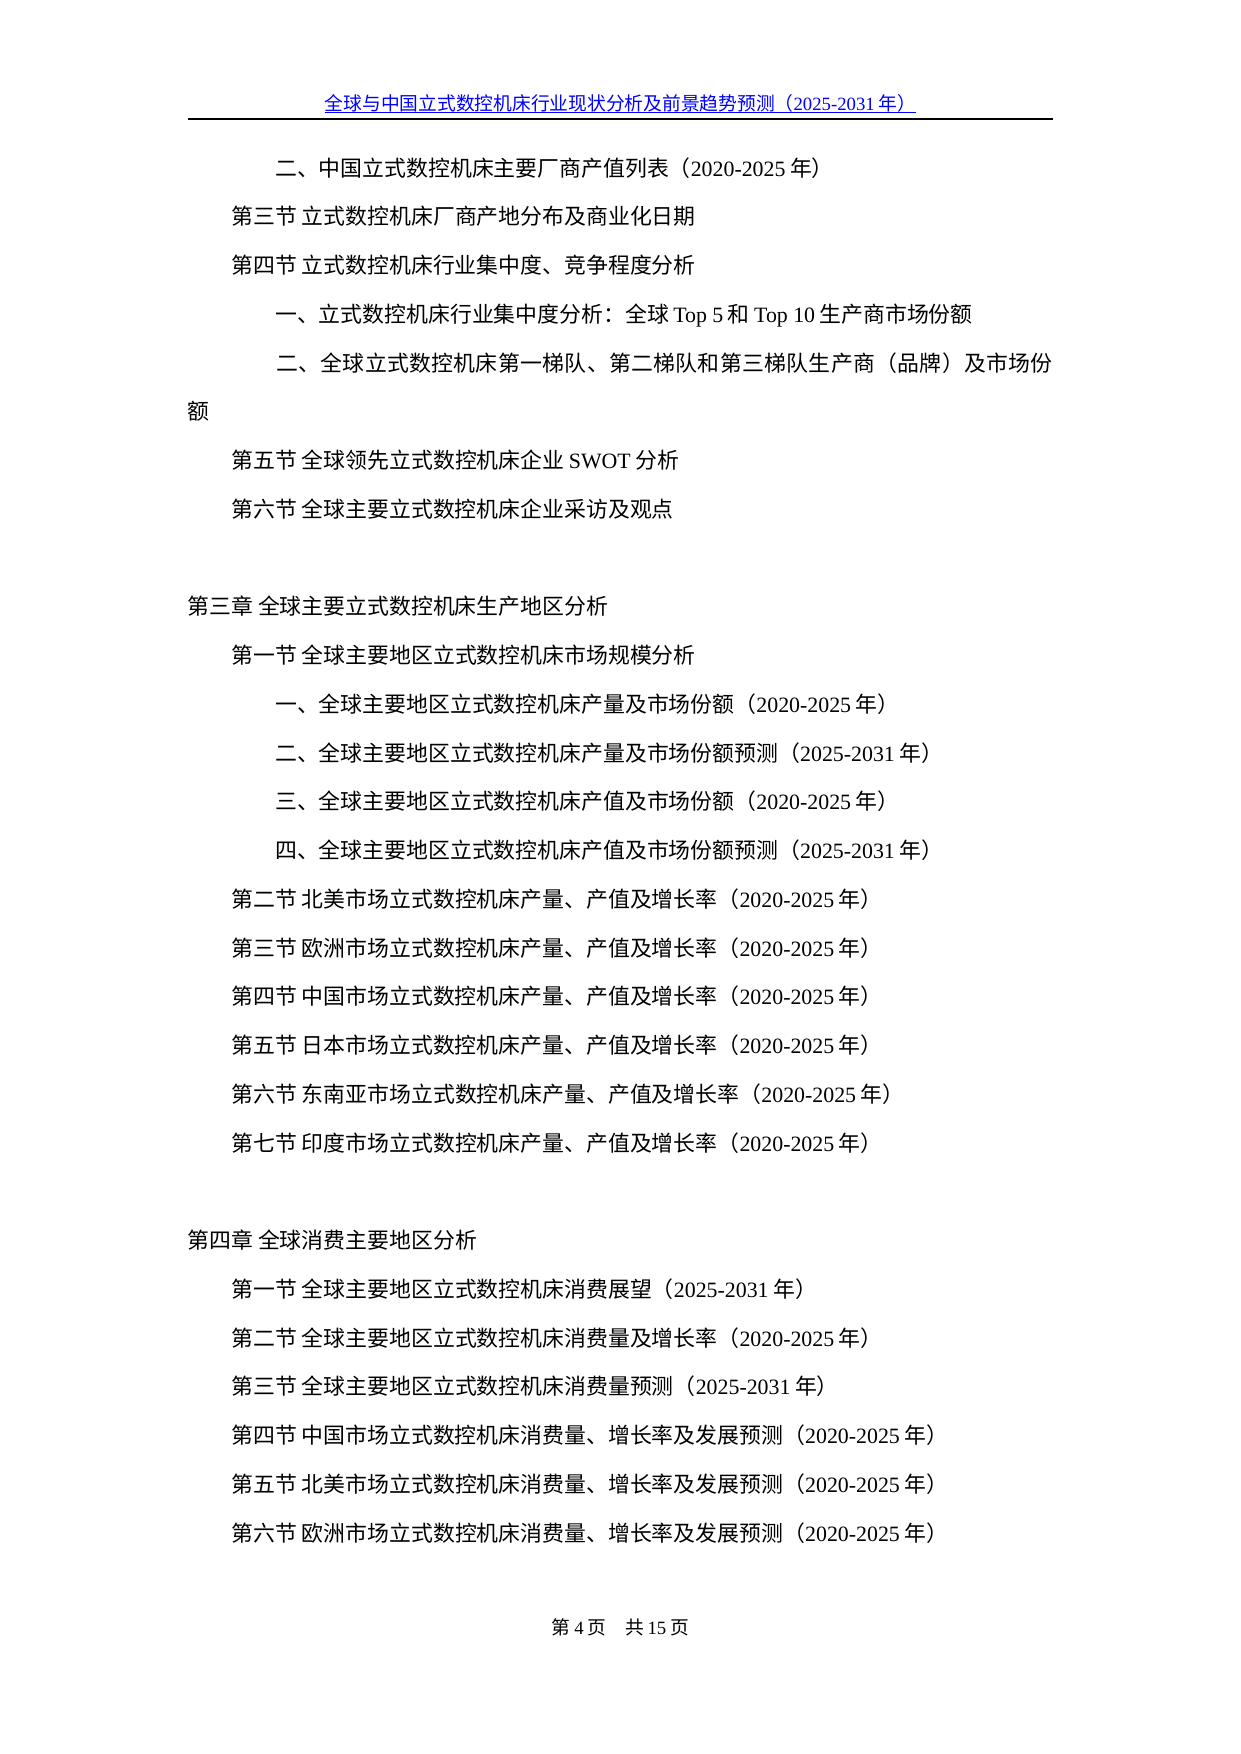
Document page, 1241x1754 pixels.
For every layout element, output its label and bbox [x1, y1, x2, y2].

text [187, 150, 1053, 1548]
